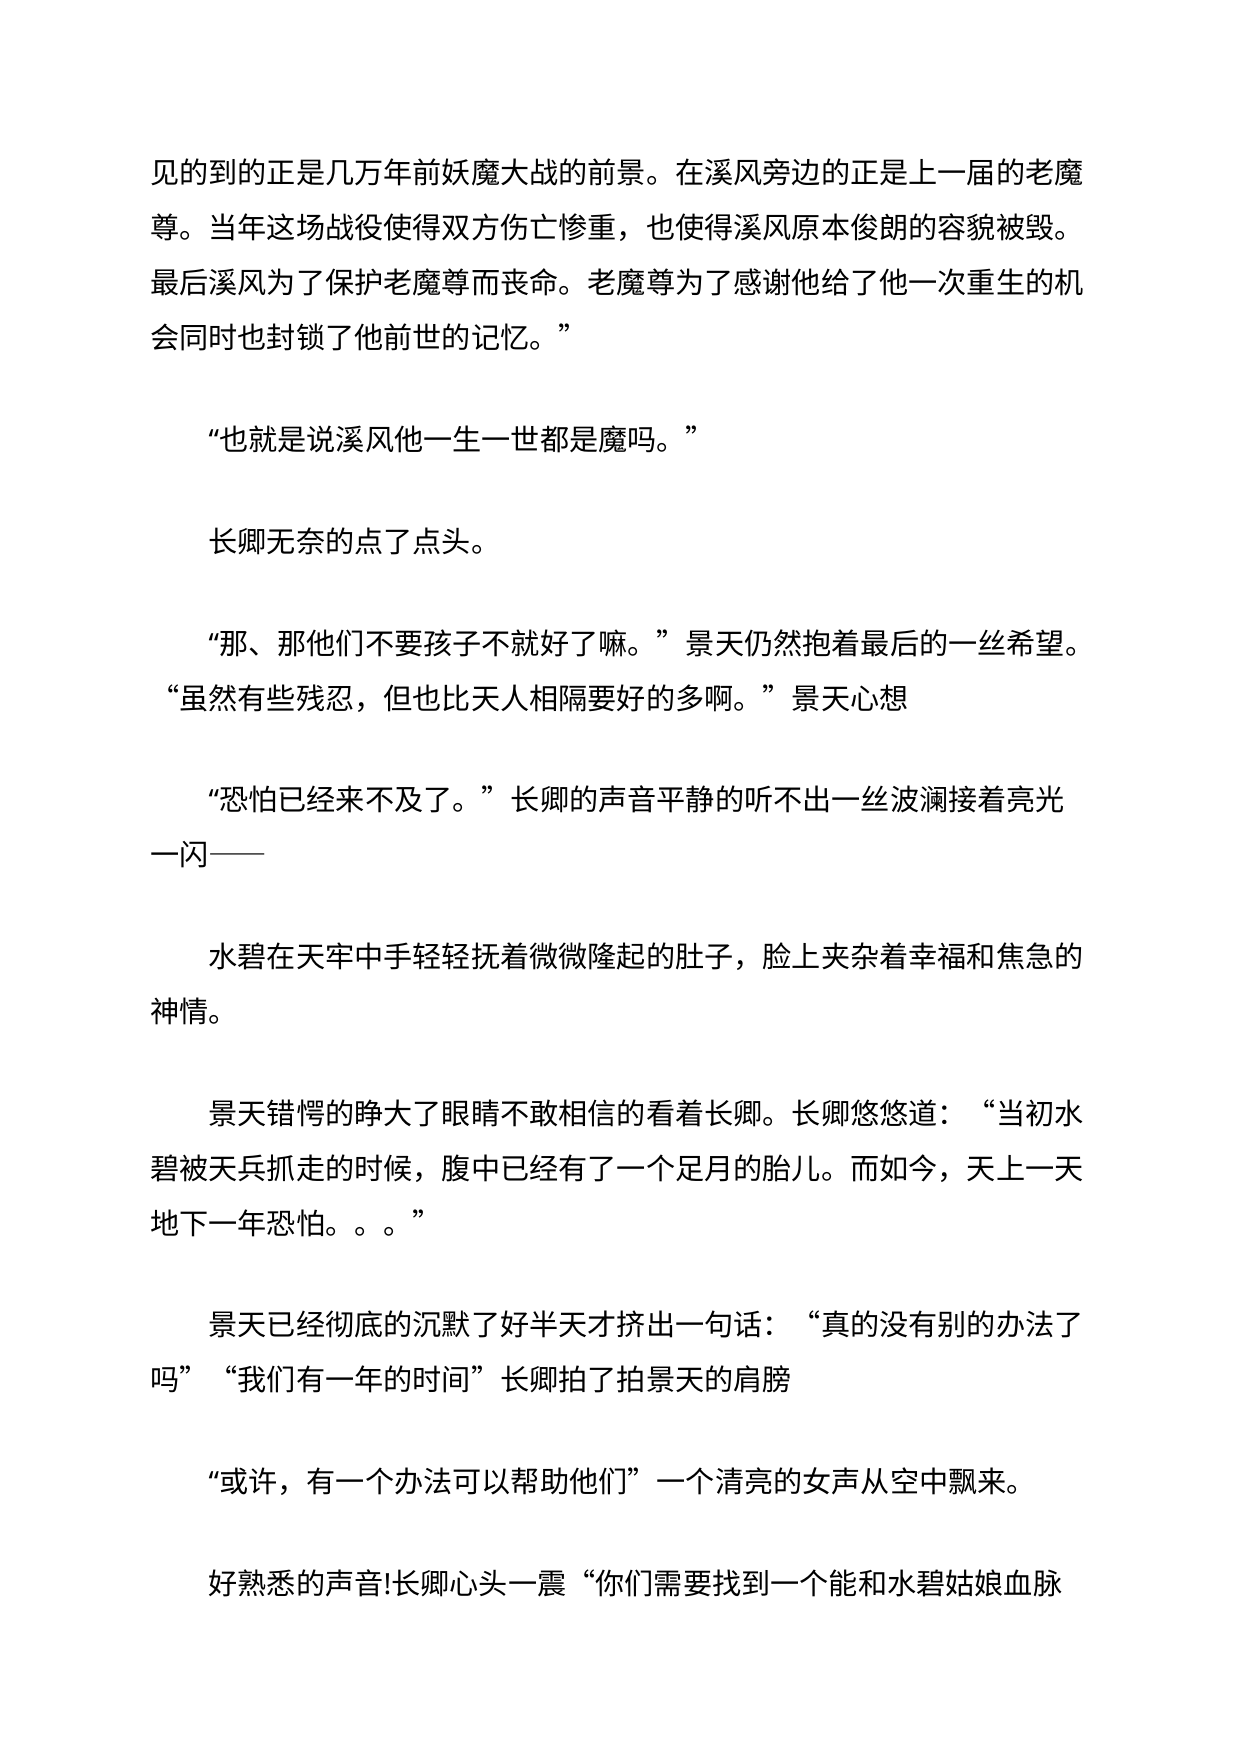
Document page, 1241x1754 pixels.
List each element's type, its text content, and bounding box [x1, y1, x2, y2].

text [150, 1561, 1090, 1603]
text 水碧在天牢中手轻轻抚着微微隆起的肚子，脸上夹杂着幸福和焦急的神情。 [150, 934, 1090, 1031]
text 景天错愕的睁大了眼睛不敢相信的看着长卿。长卿悠悠道：“当初水碧被天兵抓走的时候，腹中已经有了一个足月的胎儿。而如今，天上一天地下一年恐怕。。。” [150, 1090, 1090, 1242]
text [150, 150, 1090, 357]
text “那、那他们不要孩子不就好了嘛。”景天仍然抱着最后的一丝希望。“虽然有些残忍，但也比天人相隔要好的多啊。”景天心想 [150, 620, 1090, 717]
text “或许，有一个办法可以帮助他们”一个清亮的女声从空中飘来。 [150, 1459, 1090, 1501]
text “恐怕已经来不及了。”长卿的声音平静的听不出一丝波澜接着亮光一闪—— [150, 777, 1090, 874]
text “也就是说溪风他一生一世都是魔吗。” [150, 416, 1090, 459]
text 景天已经彻底的沉默了好半天才挤出一句话：“真的没有别的办法了吗”“我们有一年的时间”长卿拍了拍景天的肩膀 [150, 1302, 1090, 1399]
text 长卿无奈的点了点头。 [150, 518, 1090, 561]
